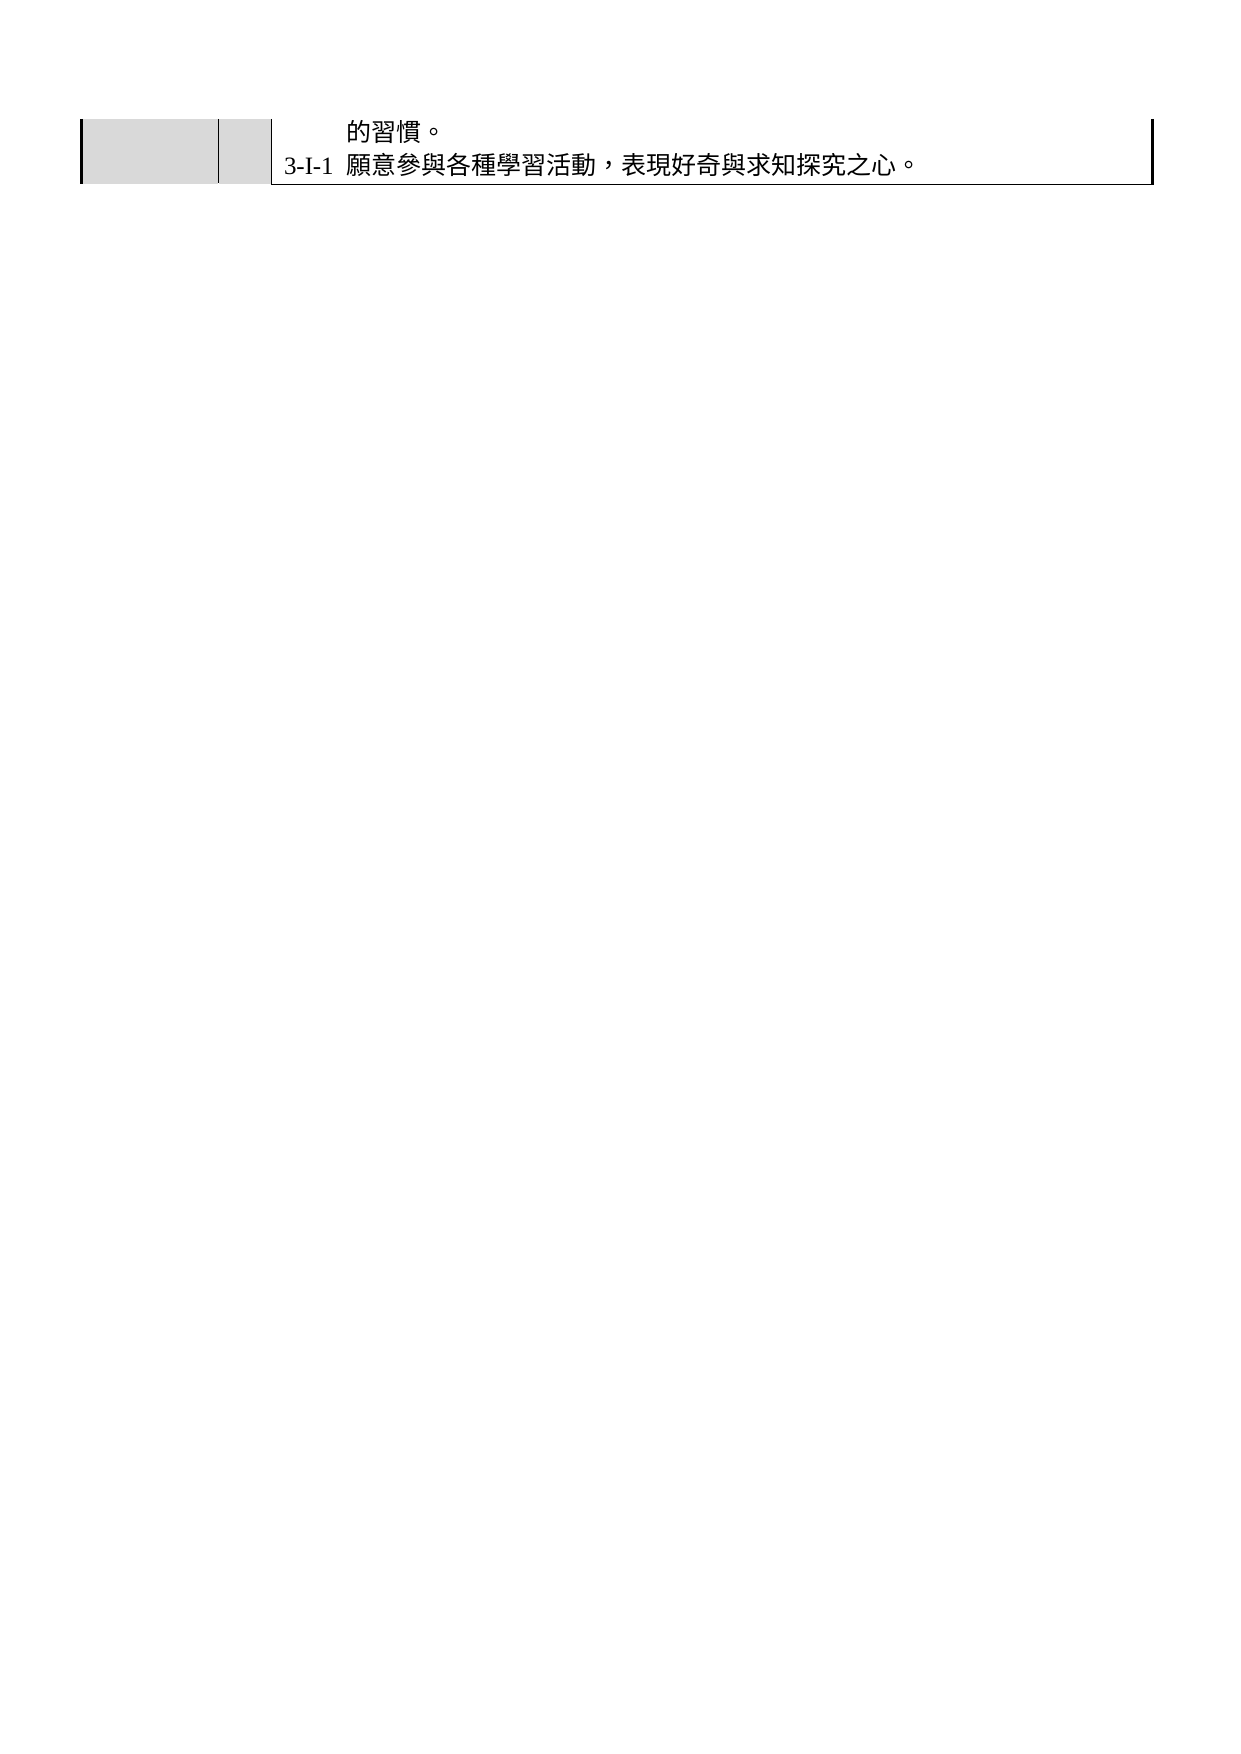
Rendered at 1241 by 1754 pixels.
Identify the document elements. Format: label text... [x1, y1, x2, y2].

table_cell 3-I-1 願意參與各種學習活動，表現好奇與求知探究之心。 [272, 151, 1151, 184]
table_cell 的習慣。 [272, 119, 1151, 151]
